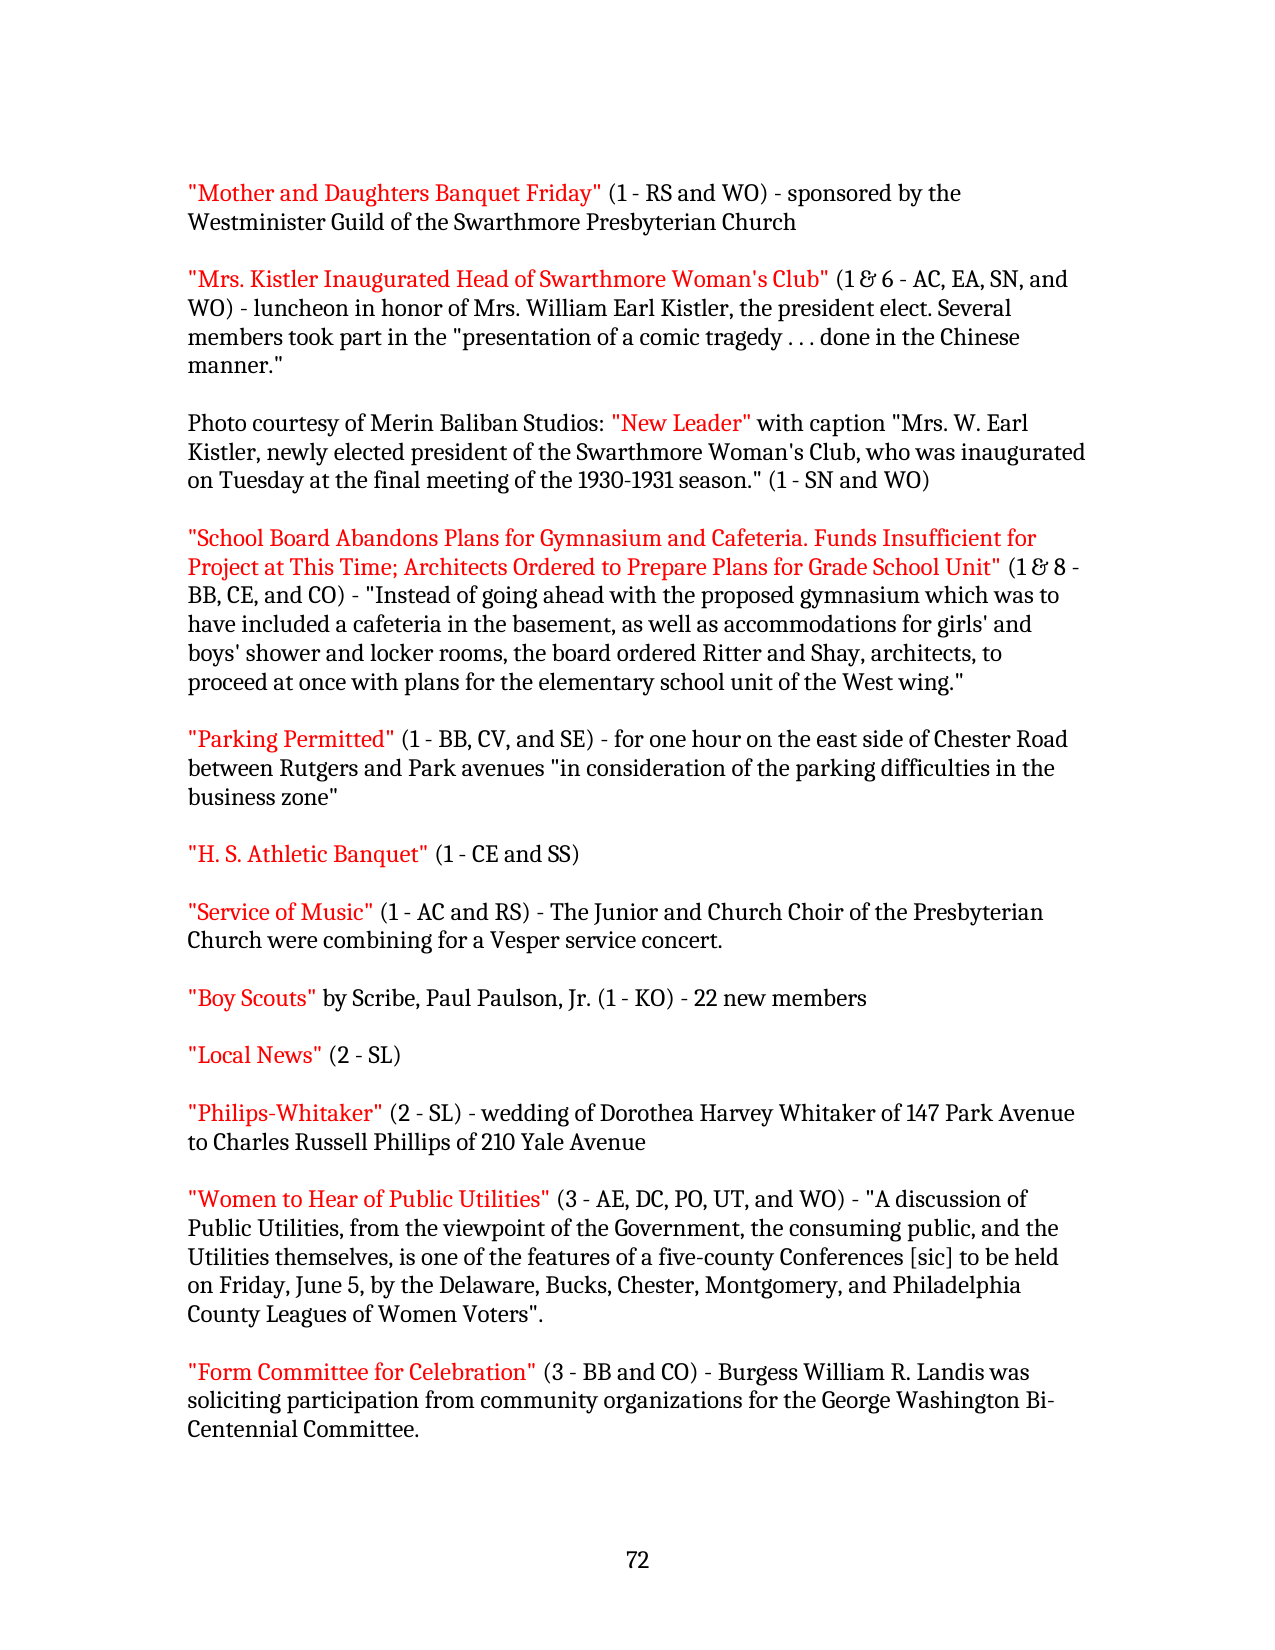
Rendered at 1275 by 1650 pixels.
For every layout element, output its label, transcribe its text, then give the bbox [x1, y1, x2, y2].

text "H. S. Athletic Banquet" (1 - CE and SS) [187, 840, 1087, 869]
text "Service of Music" (1 - AC and RS) - The Junior and Church Choir of the Presbyterian Church were combining for a Vesper service concert. [187, 897, 1087, 955]
text "Boy Scouts" by Scribe, Paul Paulson, Jr. (1 - KO) - 22 new members [187, 984, 1087, 1012]
text "Parking Permitted" (1 - BB, CV, and SE) - for one hour on the east side of Chester Road between Rutgers and Park avenues "in consideration of the parking difficulties in the business zone" [187, 725, 1087, 811]
text "Women to Hear of Public Utilities" (3 - AE, DC, PO, UT, and WO) - "A discussion of Public Utilities, from the viewpoint of the Government, the consuming public, and the Utilities themselves, is one of the features of a five-county Conferences [sic] to be held on Friday, June 5, by the Delaware, Bucks, Chester, Montgomery, and Philadelphia County Leagues of Women Voters". [187, 1185, 1087, 1329]
text "Philips-Whitaker" (2 - SL) - wedding of Dorothea Harvey Whitaker of 147 Park Avenue to Charles Russell Phillips of 210 Yale Avenue [187, 1099, 1087, 1156]
text "Form Committee for Celebration" (3 - BB and CO) - Burgess William R. Landis was soliciting participation from community organizations for the George Washington Bi-Centennial Committee. [187, 1357, 1087, 1444]
text "Mother and Daughters Banquet Friday" (1 - RS and WO) - sponsored by the Westminister Guild of the Swarthmore Presbyterian Church [187, 179, 1087, 236]
text "Local News" (2 - SL) [187, 1041, 1087, 1070]
text Photo courtesy of Merin Baliban Studios: "New Leader" with caption "Mrs. W. Earl Kistler, newly elected president of the Swarthmore Woman's Club, who was inaugurated on Tuesday at the final meeting of the 1930-1931 season." (1 - SN and WO) [187, 409, 1087, 495]
text "Mrs. Kistler Inaugurated Head of Swarthmore Woman's Club" (1 & 6 - AC, EA, SN, and WO) - luncheon in honor of Mrs. William Earl Kistler, the president elect. Several members took part in the "presentation of a comic tragedy . . . done in the Chinese manner." [187, 265, 1087, 380]
text "School Board Abandons Plans for Gymnasium and Cafeteria. Funds Insufficient for Project at This Time; Architects Ordered to Prepare Plans for Grade School Unit" (1 & 8 - BB, CE, and CO) - "Instead of going ahead with the proposed gymnasium which was to have included a cafeteria in the basement, as well as accommodations for girls' and boys' shower and locker rooms, the board ordered Ritter and Shay, architects, to proceed at once with plans for the elementary school unit of the West wing." [187, 524, 1087, 696]
